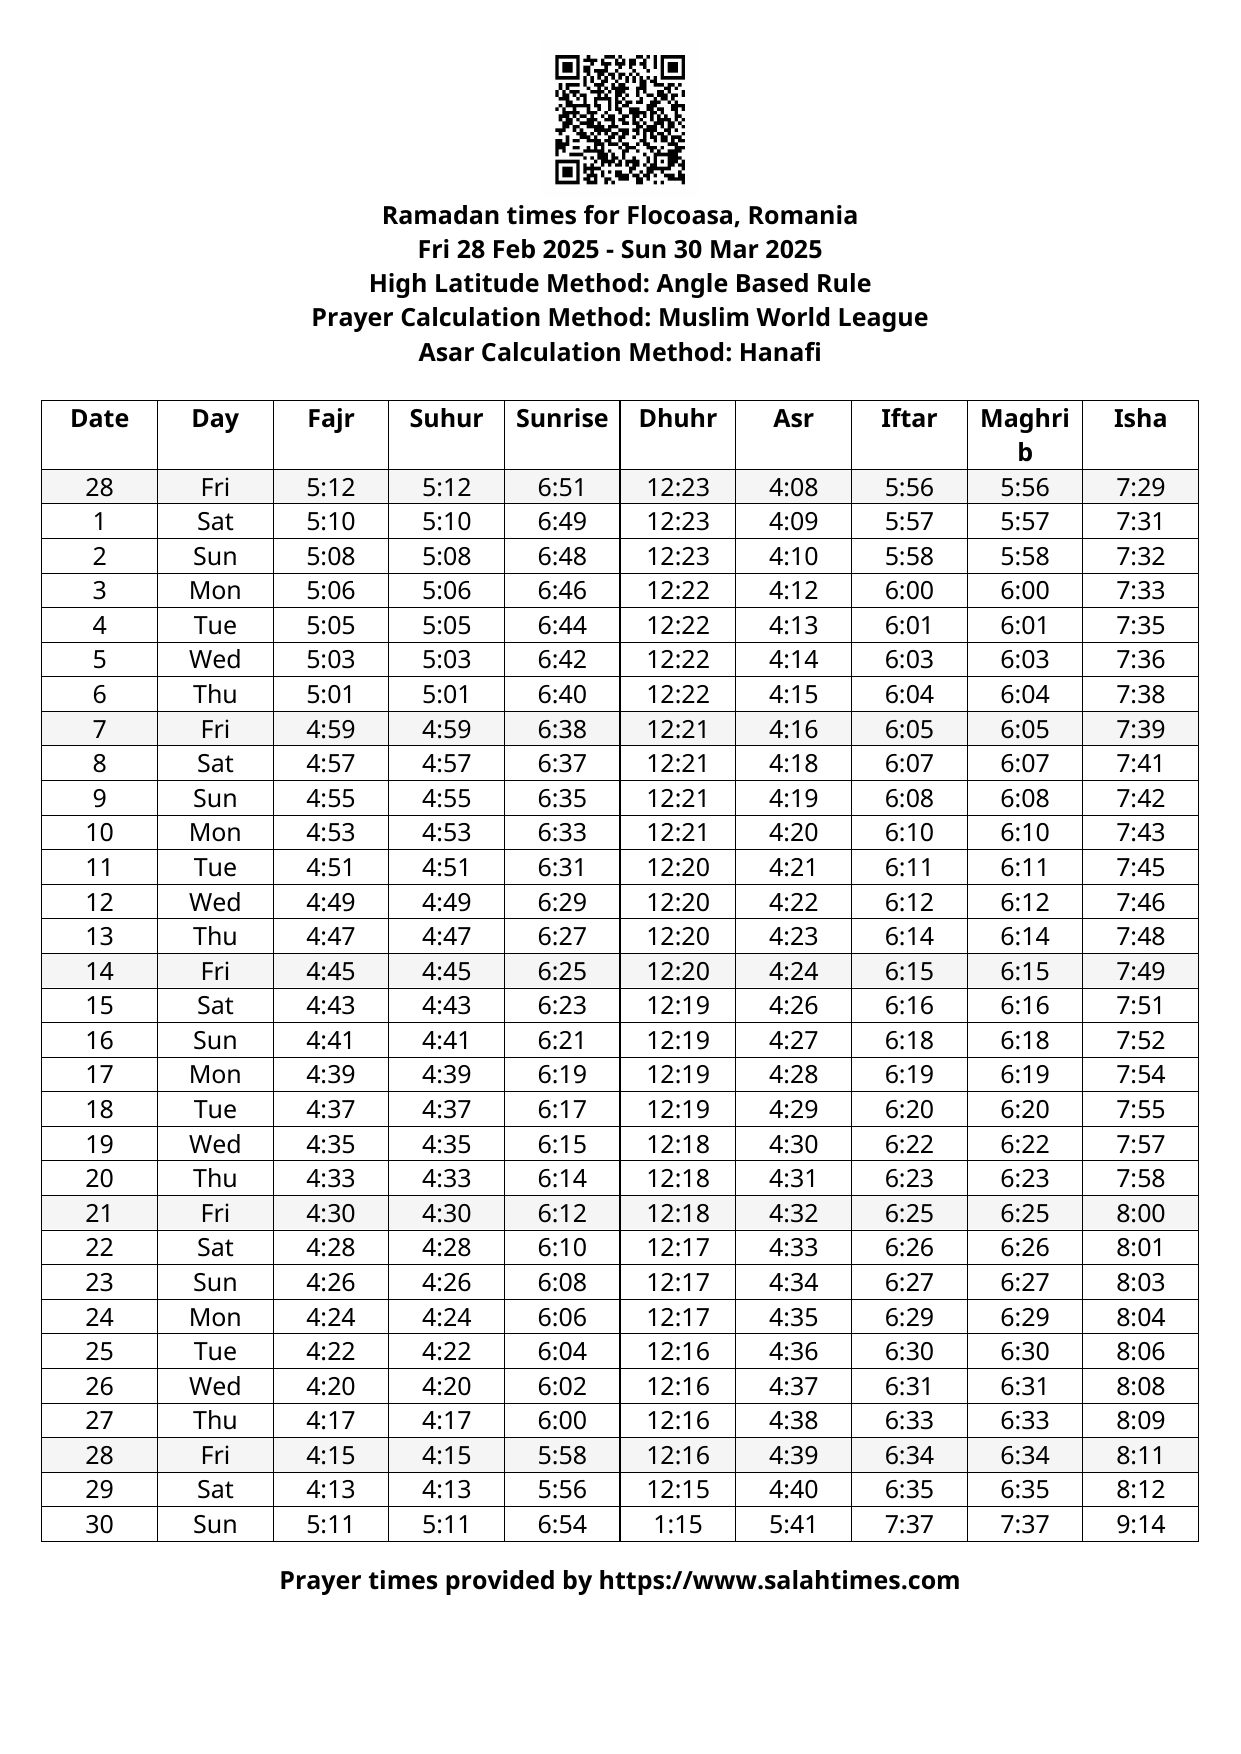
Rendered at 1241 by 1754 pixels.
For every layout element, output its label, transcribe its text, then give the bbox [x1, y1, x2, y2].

table_cell 4:45 [389, 954, 504, 987]
table_cell 4:37 [389, 1092, 504, 1126]
table_cell 4:53 [274, 816, 388, 849]
table_cell 4:43 [389, 989, 504, 1022]
table_cell 6:31 [852, 1369, 967, 1402]
table_cell Sun [158, 1023, 273, 1057]
table_cell 4:20 [274, 1369, 388, 1402]
table_cell 4:41 [274, 1023, 388, 1057]
table_cell 8:00 [1083, 1196, 1198, 1229]
table_cell 6:08 [968, 781, 1082, 814]
text Prayer Calculation Method: Muslim World League [42, 300, 1198, 334]
table_cell 4:26 [274, 1265, 388, 1299]
table_cell 6:20 [968, 1092, 1082, 1126]
table_cell 14 [42, 954, 157, 987]
table_cell 6:03 [968, 643, 1082, 676]
table_cell 12:18 [621, 1127, 735, 1160]
table_cell Wed [158, 1127, 273, 1160]
table_cell 4:26 [389, 1265, 504, 1299]
table_cell 7:58 [1083, 1161, 1198, 1195]
table_cell 6:38 [505, 712, 619, 745]
table_cell 28 [42, 1438, 157, 1472]
table_cell 12:17 [621, 1300, 735, 1333]
table_cell 6:12 [505, 1196, 619, 1229]
table_cell Sun [158, 539, 273, 572]
table_cell 4:49 [274, 885, 388, 918]
table_cell 6:08 [505, 1265, 619, 1299]
table_cell 6:46 [505, 574, 619, 607]
table_cell Thu [158, 1404, 273, 1437]
table_cell Tue [158, 1334, 273, 1368]
table_cell 6:15 [505, 1127, 619, 1160]
table_cell 12:19 [621, 1092, 735, 1126]
table_cell 4:28 [389, 1231, 504, 1264]
table_cell 4:26 [736, 989, 851, 1022]
table_cell 4:17 [274, 1404, 388, 1437]
table_cell 6:15 [968, 954, 1082, 987]
table_cell 1 [42, 504, 157, 538]
table_cell 4:22 [389, 1334, 504, 1368]
table_cell 5:05 [389, 608, 504, 642]
table_cell 5:12 [389, 470, 504, 503]
table_cell 7 [42, 712, 157, 745]
table_cell 24 [42, 1300, 157, 1333]
table_cell 7:39 [1083, 712, 1198, 745]
text High Latitude Method: Angle Based Rule [42, 266, 1198, 300]
table_cell 4:51 [389, 850, 504, 884]
table_cell 4:35 [389, 1127, 504, 1160]
table_header Dhuhr [621, 401, 735, 469]
table_cell 6:40 [505, 677, 619, 711]
table_cell 4:23 [736, 919, 851, 953]
table_cell 8:12 [1083, 1473, 1198, 1506]
table_cell 5:58 [968, 539, 1082, 572]
table_cell 4:30 [736, 1127, 851, 1160]
table_cell 4:18 [736, 746, 851, 780]
table_cell 6:23 [852, 1161, 967, 1195]
table_cell Fri [158, 954, 273, 987]
table_cell Sun [158, 1507, 273, 1541]
table_cell 8:01 [1083, 1231, 1198, 1264]
table_cell 5:12 [274, 470, 388, 503]
table_cell 7:36 [1083, 643, 1198, 676]
table_cell 4:51 [274, 850, 388, 884]
table_cell 7:46 [1083, 885, 1198, 918]
table_cell 6:54 [505, 1507, 619, 1541]
table_cell 6:10 [852, 816, 967, 849]
table_cell 6:23 [505, 989, 619, 1022]
table_cell 6:05 [852, 712, 967, 745]
table_cell 12:21 [621, 781, 735, 814]
table_cell 13 [42, 919, 157, 953]
text Prayer times provided by https://www.salahtimes.com [42, 1563, 1198, 1597]
table_cell 6:26 [852, 1231, 967, 1264]
table_cell 4:15 [736, 677, 851, 711]
table_cell 5:01 [274, 677, 388, 711]
table_cell 4:55 [389, 781, 504, 814]
table_cell 12:16 [621, 1438, 735, 1472]
table_cell Tue [158, 1092, 273, 1126]
text Asar Calculation Method: Hanafi [42, 334, 1198, 368]
table_cell 6:11 [852, 850, 967, 884]
table_cell 6:26 [968, 1231, 1082, 1264]
table_cell 4:28 [274, 1231, 388, 1264]
table_cell 6:21 [505, 1023, 619, 1057]
table_cell 5:58 [852, 539, 967, 572]
table_cell 4:34 [736, 1265, 851, 1299]
table_cell 6:23 [968, 1161, 1082, 1195]
table_cell 5:06 [274, 574, 388, 607]
table_cell 6:29 [505, 885, 619, 918]
table_cell 12 [42, 885, 157, 918]
table_cell 4:31 [736, 1161, 851, 1195]
table_cell Tue [158, 608, 273, 642]
table_cell 4:57 [389, 746, 504, 780]
table_cell Wed [158, 643, 273, 676]
table_cell 25 [42, 1334, 157, 1368]
table_header Isha [1083, 401, 1198, 469]
table_cell 6:34 [852, 1438, 967, 1472]
table_cell 4:09 [736, 504, 851, 538]
table_cell 6:29 [852, 1300, 967, 1333]
table_cell 6:35 [505, 781, 619, 814]
table_cell Fri [158, 470, 273, 503]
table_cell 6:35 [968, 1473, 1082, 1506]
table_cell 8:08 [1083, 1369, 1198, 1402]
table_cell 6:10 [505, 1231, 619, 1264]
text Fri 28 Feb 2025 - Sun 30 Mar 2025 [42, 232, 1198, 266]
table_cell 4:36 [736, 1334, 851, 1368]
table_cell 6:14 [505, 1161, 619, 1195]
table_cell 6:04 [852, 677, 967, 711]
table_cell 6:30 [852, 1334, 967, 1368]
table_cell 6:20 [852, 1092, 967, 1126]
table_cell 4:47 [389, 919, 504, 953]
table_cell 4:38 [736, 1404, 851, 1437]
table_cell 15 [42, 989, 157, 1022]
table_cell 8:11 [1083, 1438, 1198, 1472]
table_cell 6:00 [852, 574, 967, 607]
table_cell 5:08 [274, 539, 388, 572]
table_cell Mon [158, 1300, 273, 1333]
table_cell 6:33 [852, 1404, 967, 1437]
table_cell 5:41 [736, 1507, 851, 1541]
table_header Iftar [852, 401, 967, 469]
table_cell 9 [42, 781, 157, 814]
table_cell 6:27 [852, 1265, 967, 1299]
table_cell 4:39 [736, 1438, 851, 1472]
table_cell 4:24 [274, 1300, 388, 1333]
table_cell 5:11 [274, 1507, 388, 1541]
table_cell 6:48 [505, 539, 619, 572]
table_cell 12:16 [621, 1369, 735, 1402]
table_cell 4:53 [389, 816, 504, 849]
table_cell 19 [42, 1127, 157, 1160]
table_cell 17 [42, 1058, 157, 1091]
table_cell 4:22 [736, 885, 851, 918]
table_cell 6:07 [852, 746, 967, 780]
table_cell 7:52 [1083, 1023, 1198, 1057]
table_cell 4:57 [274, 746, 388, 780]
table_cell Sat [158, 504, 273, 538]
table_cell 6:37 [505, 746, 619, 780]
table_cell 8:09 [1083, 1404, 1198, 1437]
table_cell 4:37 [274, 1092, 388, 1126]
table_cell 6:07 [968, 746, 1082, 780]
table_cell 6:29 [968, 1300, 1082, 1333]
table_cell 6:00 [968, 574, 1082, 607]
table_cell 7:41 [1083, 746, 1198, 780]
table_cell 6:04 [968, 677, 1082, 711]
table_cell 6:18 [852, 1023, 967, 1057]
table_cell 6:15 [852, 954, 967, 987]
table_cell 2 [42, 539, 157, 572]
table_cell 4:21 [736, 850, 851, 884]
table_cell Thu [158, 677, 273, 711]
table_cell Mon [158, 1058, 273, 1091]
table_cell 12:20 [621, 919, 735, 953]
table_cell 4:39 [389, 1058, 504, 1091]
table_cell Sat [158, 1231, 273, 1264]
table_cell Thu [158, 1161, 273, 1195]
table_header Asr [736, 401, 851, 469]
table_cell 5:08 [389, 539, 504, 572]
table_cell 5:01 [389, 677, 504, 711]
table_cell 7:42 [1083, 781, 1198, 814]
table_cell 7:43 [1083, 816, 1198, 849]
table_cell 6:18 [968, 1023, 1082, 1057]
table_cell 7:51 [1083, 989, 1198, 1022]
table_cell 12:18 [621, 1161, 735, 1195]
table_cell 7:29 [1083, 470, 1198, 503]
table_cell 5:03 [389, 643, 504, 676]
table_header Sunrise [505, 401, 619, 469]
table_cell 6:16 [968, 989, 1082, 1022]
table_cell 21 [42, 1196, 157, 1229]
table_cell 4:59 [274, 712, 388, 745]
table_cell 8 [42, 746, 157, 780]
table_cell 6:10 [968, 816, 1082, 849]
table_cell 12:22 [621, 608, 735, 642]
table_cell 5:11 [389, 1507, 504, 1541]
table_cell 6:27 [968, 1265, 1082, 1299]
table_cell 6:19 [852, 1058, 967, 1091]
table_cell 12:17 [621, 1265, 735, 1299]
table_cell 4:13 [736, 608, 851, 642]
table_cell 5:05 [274, 608, 388, 642]
table_cell 4:41 [389, 1023, 504, 1057]
table_header Maghrib [968, 401, 1082, 469]
table_cell Fri [158, 712, 273, 745]
table_cell 6:11 [968, 850, 1082, 884]
table_cell 4:37 [736, 1369, 851, 1402]
table_cell 5:06 [389, 574, 504, 607]
table_cell 6:04 [505, 1334, 619, 1368]
table_cell 5:10 [389, 504, 504, 538]
table_cell 6:12 [968, 885, 1082, 918]
table_cell 4:45 [274, 954, 388, 987]
table_cell 6:25 [852, 1196, 967, 1229]
table_cell 6:01 [968, 608, 1082, 642]
table_cell 6:31 [968, 1369, 1082, 1402]
table_cell 6:17 [505, 1092, 619, 1126]
table_cell 4:27 [736, 1023, 851, 1057]
table_cell 3 [42, 574, 157, 607]
table_cell 4:16 [736, 712, 851, 745]
table_cell 4:12 [736, 574, 851, 607]
table_cell 4:19 [736, 781, 851, 814]
table_cell 4:49 [389, 885, 504, 918]
table_cell 7:32 [1083, 539, 1198, 572]
table_cell 7:45 [1083, 850, 1198, 884]
table_cell 5 [42, 643, 157, 676]
table_cell 12:18 [621, 1196, 735, 1229]
table_cell 18 [42, 1092, 157, 1126]
table_cell 4:40 [736, 1473, 851, 1506]
table_cell 6:30 [968, 1334, 1082, 1368]
table_cell 6:12 [852, 885, 967, 918]
table_cell 4:47 [274, 919, 388, 953]
table_cell 6:14 [852, 919, 967, 953]
table_cell Mon [158, 574, 273, 607]
table_cell Tue [158, 850, 273, 884]
table_cell 6:51 [505, 470, 619, 503]
table_cell 6:06 [505, 1300, 619, 1333]
table_cell 6:19 [505, 1058, 619, 1091]
table_cell 12:23 [621, 539, 735, 572]
table_cell 7:55 [1083, 1092, 1198, 1126]
table_cell 12:19 [621, 1058, 735, 1091]
table_cell 4:13 [389, 1473, 504, 1506]
table_cell 4:35 [736, 1300, 851, 1333]
table_cell 4:24 [389, 1300, 504, 1333]
table_cell 4:10 [736, 539, 851, 572]
table_cell 6:08 [852, 781, 967, 814]
table_cell 22 [42, 1231, 157, 1264]
table_cell 29 [42, 1473, 157, 1506]
table_cell 30 [42, 1507, 157, 1541]
table_cell 6:34 [968, 1438, 1082, 1472]
table_cell Wed [158, 1369, 273, 1402]
table_cell 5:58 [505, 1438, 619, 1472]
table_cell 26 [42, 1369, 157, 1402]
table_cell 6:33 [505, 816, 619, 849]
table_cell 7:48 [1083, 919, 1198, 953]
table_cell 4:20 [736, 816, 851, 849]
table_cell 4:14 [736, 643, 851, 676]
table_cell Fri [158, 1438, 273, 1472]
table_cell 1:15 [621, 1507, 735, 1541]
table_cell 4:32 [736, 1196, 851, 1229]
table_cell 6:33 [968, 1404, 1082, 1437]
table_cell 12:23 [621, 470, 735, 503]
table_cell Sat [158, 1473, 273, 1506]
table_cell 5:10 [274, 504, 388, 538]
text Ramadan times for Flocoasa, Romania [42, 198, 1198, 232]
table_cell 6:19 [968, 1058, 1082, 1091]
table_cell 4:55 [274, 781, 388, 814]
table_cell 6 [42, 677, 157, 711]
table_cell Wed [158, 885, 273, 918]
table_cell 6:16 [852, 989, 967, 1022]
table_cell 6:25 [968, 1196, 1082, 1229]
table_cell 6:44 [505, 608, 619, 642]
table_cell 12:22 [621, 574, 735, 607]
table_cell 12:22 [621, 643, 735, 676]
table_cell 4:20 [389, 1369, 504, 1402]
table_header Day [158, 401, 273, 469]
table_cell 4:17 [389, 1404, 504, 1437]
table_cell 12:17 [621, 1231, 735, 1264]
table_cell Fri [158, 1196, 273, 1229]
table_cell 8:06 [1083, 1334, 1198, 1368]
table_cell 7:54 [1083, 1058, 1198, 1091]
table_cell 12:16 [621, 1334, 735, 1368]
table_cell Sun [158, 1265, 273, 1299]
table_cell 27 [42, 1404, 157, 1437]
table_cell 7:37 [852, 1507, 967, 1541]
table_cell 23 [42, 1265, 157, 1299]
table_cell Mon [158, 816, 273, 849]
table_cell 9:14 [1083, 1507, 1198, 1541]
table_cell 4:33 [274, 1161, 388, 1195]
table_cell 4:15 [389, 1438, 504, 1472]
table_cell 5:03 [274, 643, 388, 676]
table_cell 12:23 [621, 504, 735, 538]
table_cell 4:22 [274, 1334, 388, 1368]
table_cell 5:56 [968, 470, 1082, 503]
table_cell Sun [158, 781, 273, 814]
table_cell 6:27 [505, 919, 619, 953]
table_cell 7:38 [1083, 677, 1198, 711]
table_cell 4:24 [736, 954, 851, 987]
table_cell 4:08 [736, 470, 851, 503]
table_cell 6:01 [852, 608, 967, 642]
table_cell 5:57 [968, 504, 1082, 538]
table_cell 12:15 [621, 1473, 735, 1506]
table_cell 6:22 [968, 1127, 1082, 1160]
table_cell 12:22 [621, 677, 735, 711]
table_cell Sat [158, 989, 273, 1022]
table_cell 4 [42, 608, 157, 642]
table_cell 10 [42, 816, 157, 849]
table_cell 6:49 [505, 504, 619, 538]
table_cell 6:00 [505, 1404, 619, 1437]
table_cell 4:43 [274, 989, 388, 1022]
table_cell 11 [42, 850, 157, 884]
table_cell 7:31 [1083, 504, 1198, 538]
table_cell 6:25 [505, 954, 619, 987]
table_cell 6:31 [505, 850, 619, 884]
table_cell 4:33 [389, 1161, 504, 1195]
table_cell 16 [42, 1023, 157, 1057]
table_cell 4:30 [274, 1196, 388, 1229]
table_cell 12:20 [621, 885, 735, 918]
table_cell 6:02 [505, 1369, 619, 1402]
table_cell Thu [158, 919, 273, 953]
table_cell 12:21 [621, 746, 735, 780]
table_header Suhur [389, 401, 504, 469]
table_cell 4:29 [736, 1092, 851, 1126]
table_cell 28 [42, 470, 157, 503]
table_cell 6:42 [505, 643, 619, 676]
table_cell 4:35 [274, 1127, 388, 1160]
table_cell 4:30 [389, 1196, 504, 1229]
table_cell 4:59 [389, 712, 504, 745]
table_cell 7:37 [968, 1507, 1082, 1541]
table_cell 4:33 [736, 1231, 851, 1264]
table_cell 4:15 [274, 1438, 388, 1472]
table_cell 12:21 [621, 712, 735, 745]
table_cell 12:16 [621, 1404, 735, 1437]
table_cell 12:19 [621, 989, 735, 1022]
table_cell 7:49 [1083, 954, 1198, 987]
table_cell 8:03 [1083, 1265, 1198, 1299]
table_cell 4:39 [274, 1058, 388, 1091]
table_cell 12:20 [621, 850, 735, 884]
table_cell 12:20 [621, 954, 735, 987]
table_header Fajr [274, 401, 388, 469]
table_cell 6:14 [968, 919, 1082, 953]
table_header Date [42, 401, 157, 469]
table_cell 5:56 [852, 470, 967, 503]
table_cell 4:28 [736, 1058, 851, 1091]
table_cell 7:35 [1083, 608, 1198, 642]
table_cell 4:13 [274, 1473, 388, 1506]
table_cell 12:19 [621, 1023, 735, 1057]
picture [542, 41, 699, 198]
table_cell Sat [158, 746, 273, 780]
table_cell 6:05 [968, 712, 1082, 745]
table_cell 12:21 [621, 816, 735, 849]
table_cell 6:35 [852, 1473, 967, 1506]
table_cell 8:04 [1083, 1300, 1198, 1333]
table_cell 20 [42, 1161, 157, 1195]
table_cell 7:57 [1083, 1127, 1198, 1160]
table_cell 7:33 [1083, 574, 1198, 607]
table_cell 5:56 [505, 1473, 619, 1506]
table_cell 6:03 [852, 643, 967, 676]
table_cell 5:57 [852, 504, 967, 538]
table_cell 6:22 [852, 1127, 967, 1160]
